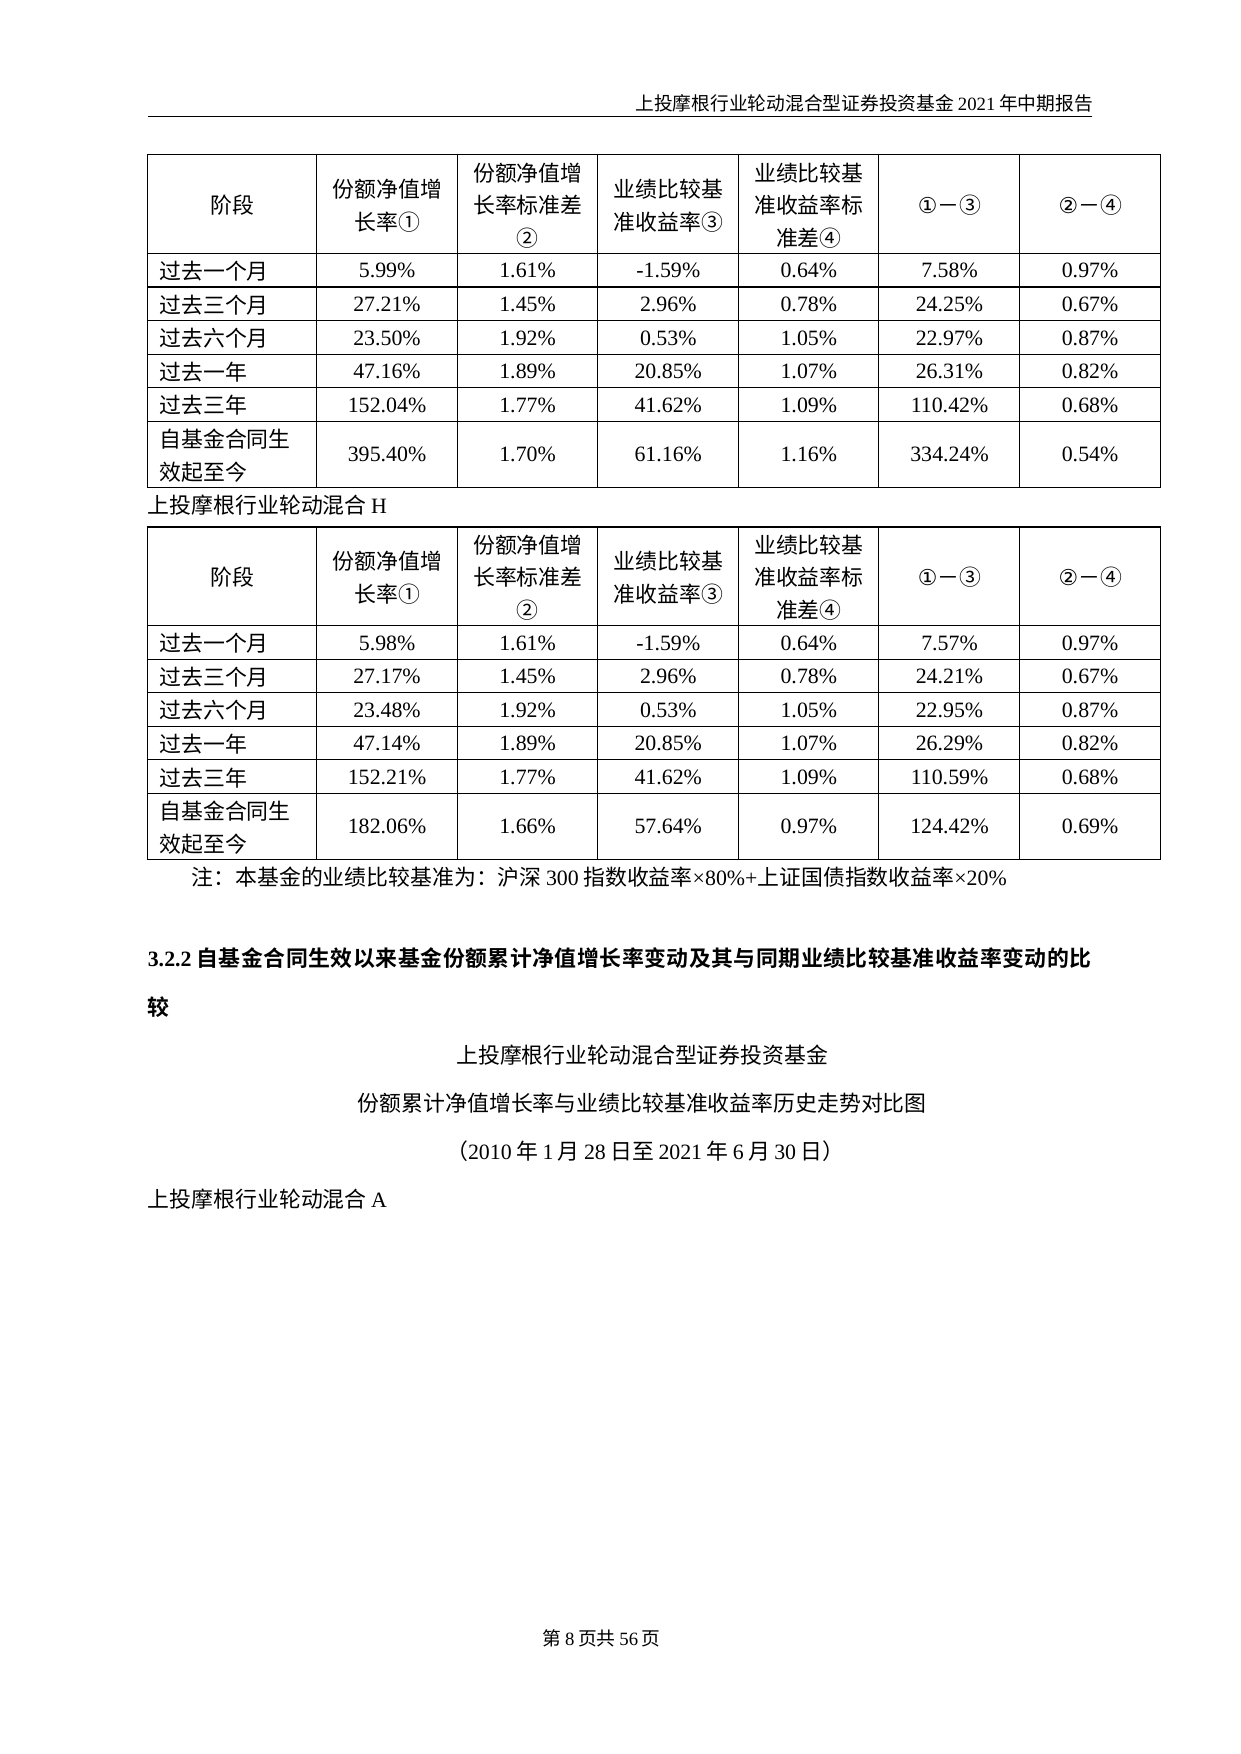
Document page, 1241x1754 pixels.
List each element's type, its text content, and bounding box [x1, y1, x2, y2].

table_cell 7.58% [879, 254, 1019, 286]
table_cell 过去三年 [148, 760, 316, 793]
table_header 份额净值增长率标准差② [458, 528, 597, 625]
table_cell -1.59% [598, 626, 738, 658]
text 上投摩根行业轮动混合型证券投资基金 [148, 1038, 1092, 1070]
table_cell 334.24% [879, 422, 1019, 487]
table_header 业绩比较基准收益率标准差④ [739, 528, 878, 625]
table_cell 22.97% [879, 321, 1019, 353]
table_cell 0.64% [739, 626, 878, 658]
table_cell 20.85% [598, 355, 738, 387]
table_cell 1.89% [458, 355, 597, 387]
table_cell 1.92% [458, 693, 597, 726]
table_cell 过去三个月 [148, 288, 316, 320]
table_cell 0.97% [739, 794, 878, 859]
table_cell 1.09% [739, 760, 878, 793]
table_cell 22.95% [879, 693, 1019, 726]
table_cell 41.62% [598, 760, 738, 793]
table_cell 1.45% [458, 660, 597, 692]
table_cell 1.61% [458, 254, 597, 286]
table_cell 47.16% [317, 355, 457, 387]
table_cell 1.05% [739, 693, 878, 726]
table_cell 0.97% [1020, 254, 1160, 286]
table_cell 0.67% [1020, 660, 1160, 692]
table_cell 过去一个月 [148, 254, 316, 286]
table_cell 1.70% [458, 422, 597, 487]
table_cell 1.77% [458, 760, 597, 793]
table_cell 0.53% [598, 321, 738, 353]
table_cell 1.45% [458, 288, 597, 320]
table_cell 过去三年 [148, 388, 316, 421]
table_cell 7.57% [879, 626, 1019, 658]
table_cell 1.16% [739, 422, 878, 487]
text （2010年1月28日至2021年6月30日） [148, 1134, 1092, 1166]
text 3.2.2自基金合同生效以来基金份额累计净值增长率变动及其与同期业绩比较基准收益率变动的比较 [148, 941, 1092, 1022]
table_header 业绩比较基准收益率③ [598, 528, 738, 625]
table_cell 24.21% [879, 660, 1019, 692]
table_cell 152.04% [317, 388, 457, 421]
table_cell 57.64% [598, 794, 738, 859]
table_cell 自基金合同生效起至今 [148, 422, 316, 487]
table_cell 1.89% [458, 727, 597, 759]
table_header 业绩比较基准收益率③ [598, 155, 738, 253]
table_cell 过去一年 [148, 727, 316, 759]
table_cell 2.96% [598, 288, 738, 320]
table_cell 1.77% [458, 388, 597, 421]
table_cell -1.59% [598, 254, 738, 286]
table_cell 0.68% [1020, 388, 1160, 421]
table_cell 5.99% [317, 254, 457, 286]
table_header 份额净值增长率① [317, 528, 457, 625]
text 上投摩根行业轮动混合H [148, 488, 1092, 520]
table_cell 41.62% [598, 388, 738, 421]
table_cell 0.97% [1020, 626, 1160, 658]
table_cell 395.40% [317, 422, 457, 487]
table_cell 过去六个月 [148, 693, 316, 726]
table_cell 110.59% [879, 760, 1019, 793]
table_cell 0.78% [739, 288, 878, 320]
table_cell 1.05% [739, 321, 878, 353]
table_header 阶段 [148, 155, 316, 253]
table_header ①－③ [879, 155, 1019, 253]
table_cell 0.78% [739, 660, 878, 692]
table_cell 0.53% [598, 693, 738, 726]
table_header 业绩比较基准收益率标准差④ [739, 155, 878, 253]
table_cell 0.69% [1020, 794, 1160, 859]
text 份额累计净值增长率与业绩比较基准收益率历史走势对比图 [148, 1086, 1092, 1118]
table_cell 61.16% [598, 422, 738, 487]
table_cell 152.21% [317, 760, 457, 793]
table_cell 5.98% [317, 626, 457, 658]
table_cell 27.17% [317, 660, 457, 692]
text 上投摩根行业轮动混合A [148, 1182, 1092, 1214]
table_cell 0.67% [1020, 288, 1160, 320]
table_cell 0.87% [1020, 321, 1160, 353]
table_cell 1.07% [739, 355, 878, 387]
table_header ②－④ [1020, 528, 1160, 625]
table_header 份额净值增长率① [317, 155, 457, 253]
table_cell 27.21% [317, 288, 457, 320]
table_cell 过去一个月 [148, 626, 316, 658]
table_cell 0.64% [739, 254, 878, 286]
table_cell 2.96% [598, 660, 738, 692]
table_cell 182.06% [317, 794, 457, 859]
table_cell 1.61% [458, 626, 597, 658]
table_cell 124.42% [879, 794, 1019, 859]
table_header ①－③ [879, 528, 1019, 625]
table_cell 26.31% [879, 355, 1019, 387]
table_cell 1.09% [739, 388, 878, 421]
table_cell 1.92% [458, 321, 597, 353]
table_cell 110.42% [879, 388, 1019, 421]
table_header 阶段 [148, 528, 316, 625]
table_cell 0.82% [1020, 727, 1160, 759]
table_cell 0.87% [1020, 693, 1160, 726]
table_cell 23.48% [317, 693, 457, 726]
table_cell 23.50% [317, 321, 457, 353]
table_cell 过去一年 [148, 355, 316, 387]
table_cell 自基金合同生效起至今 [148, 794, 316, 859]
table_cell 20.85% [598, 727, 738, 759]
table_header ②－④ [1020, 155, 1160, 253]
table_cell 47.14% [317, 727, 457, 759]
table_cell 过去三个月 [148, 660, 316, 692]
table_cell 0.68% [1020, 760, 1160, 793]
table_cell 24.25% [879, 288, 1019, 320]
text 注：本基金的业绩比较基准为：沪深300指数收益率×80%+上证国债指数收益率×20% [148, 860, 1092, 892]
table_cell 1.66% [458, 794, 597, 859]
table_cell 0.82% [1020, 355, 1160, 387]
table_header 份额净值增长率标准差② [458, 155, 597, 253]
table_cell 26.29% [879, 727, 1019, 759]
table_cell 过去六个月 [148, 321, 316, 353]
table_cell 1.07% [739, 727, 878, 759]
table_cell 0.54% [1020, 422, 1160, 487]
